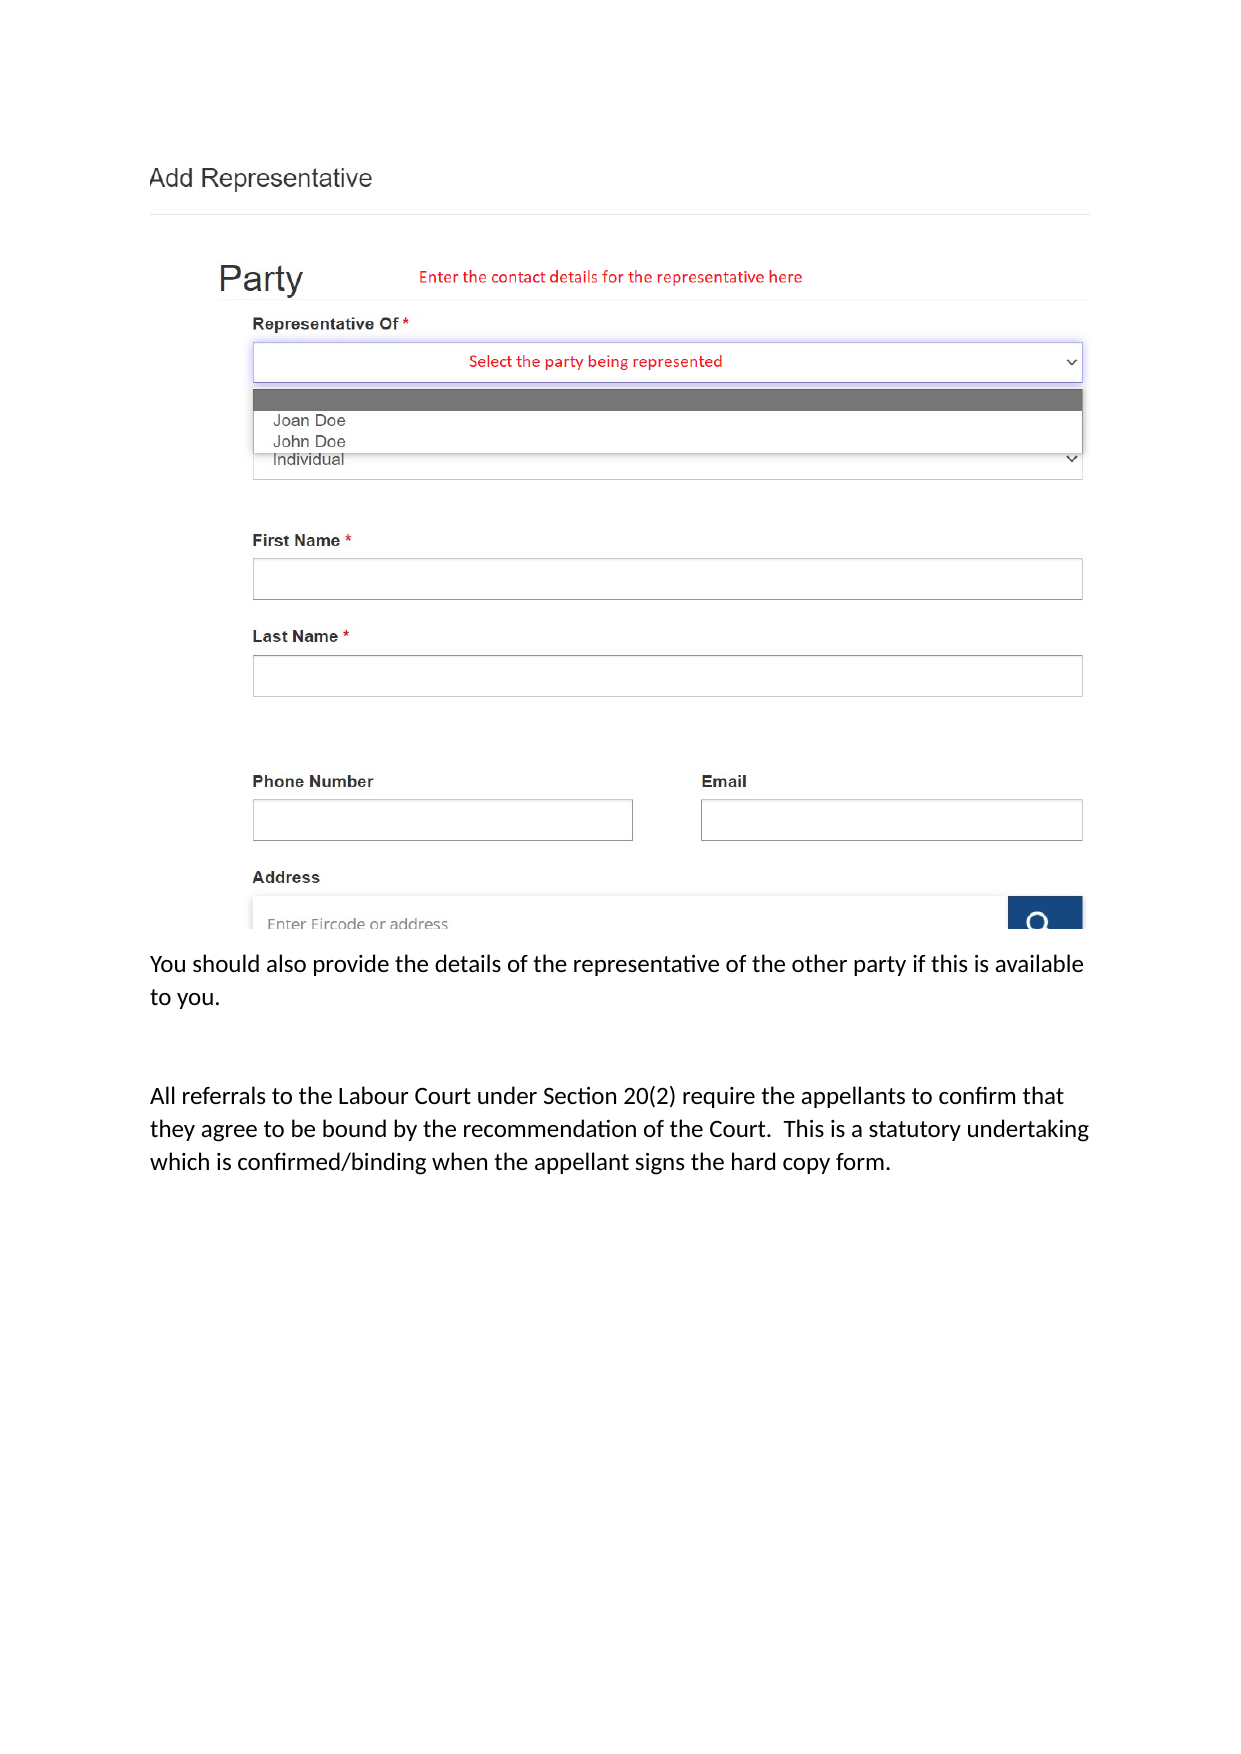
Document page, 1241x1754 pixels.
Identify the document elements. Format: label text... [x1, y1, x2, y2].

picture [150, 150, 1091, 929]
text All referrals to the Labour Court under Section 20(2) require the appellants to confirm that they agree to be bound by the recommendation of the Court. This is a statutory undertaking which is confirmed/binding when the appellant signs the hard copy form. [150, 1080, 1090, 1176]
text You should also provide the details of the representative of the other party if this is available to you. [150, 948, 1090, 1011]
